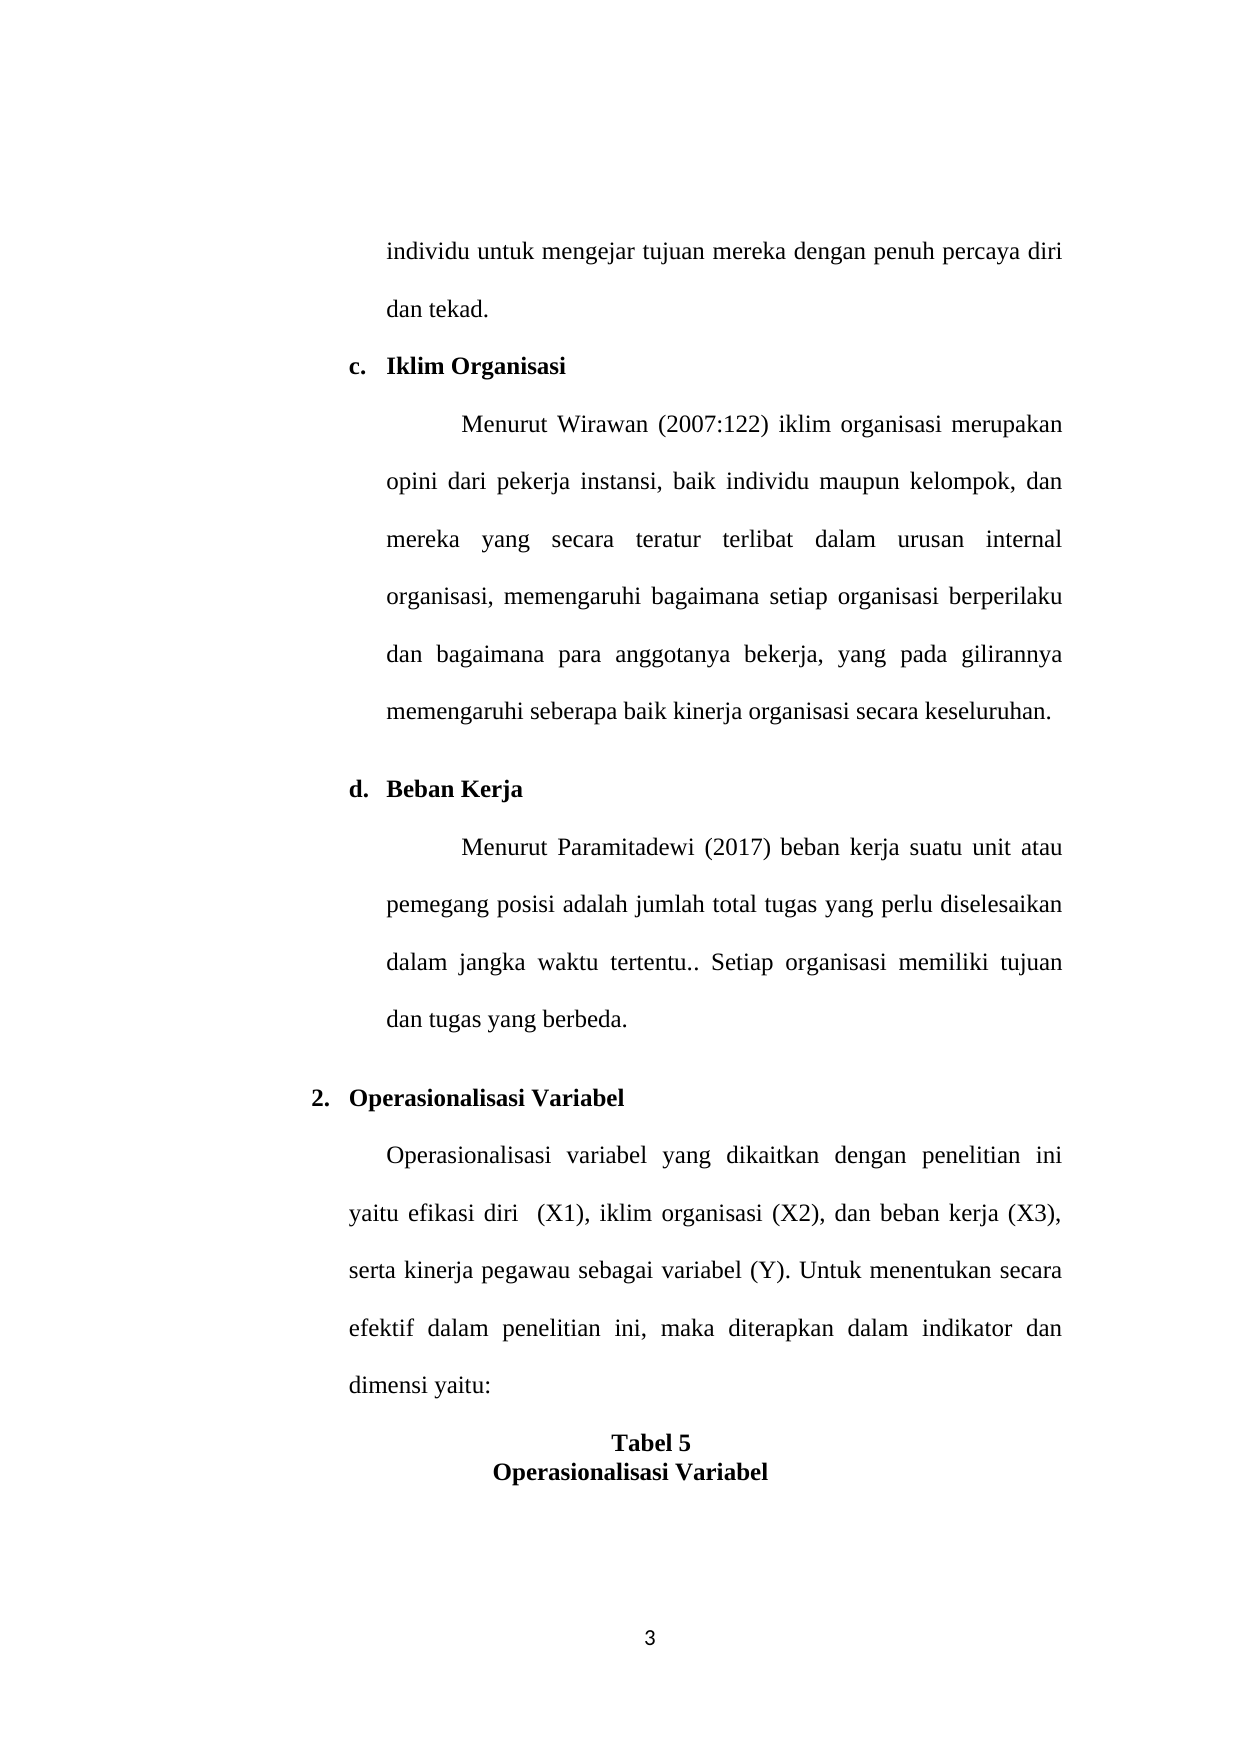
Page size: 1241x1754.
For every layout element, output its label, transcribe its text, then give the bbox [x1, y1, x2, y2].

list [386, 236, 1063, 322]
list Operasionalisasi Variabel [311, 1083, 1063, 1112]
list Tabel 5 [574, 1428, 1063, 1457]
list Iklim Organisasi [349, 351, 1063, 380]
list Beban Kerja [349, 774, 1063, 803]
text Operasionalisasi Variabel [236, 1457, 1063, 1485]
text Menurut Wirawan (2007:122) iklim organisasi merupakan opini dari pekerja instansi, baik individu maupun kelompok, dan mereka yang secara teratur terlibat dalam urusan internal organisasi, memengaruhi bagaimana setiap organisasi berperilaku dan bagaimana para anggotanya bekerja, yang pada gilirannya memengaruhi seberapa baik kinerja organisasi secara keseluruhan. [386, 409, 1063, 725]
text Menurut Paramitadewi (2017) beban kerja suatu unit atau pemegang posisi adalah jumlah total tugas yang perlu diselesaikan dalam jangka waktu tertentu.. Setiap organisasi memiliki tujuan dan tugas yang berbeda. [386, 832, 1063, 1033]
list Operasionalisasi variabel yang dikaitkan dengan penelitian ini yaitu efikasi diri (X1), iklim organisasi (X2), dan beban kerja (X3), serta kinerja pegawau sebagai variabel (Y). Untuk menentukan secara efektif dalam penelitian ini, maka diterapkan dalam indikator dan dimensi yaitu: [349, 1140, 1063, 1399]
